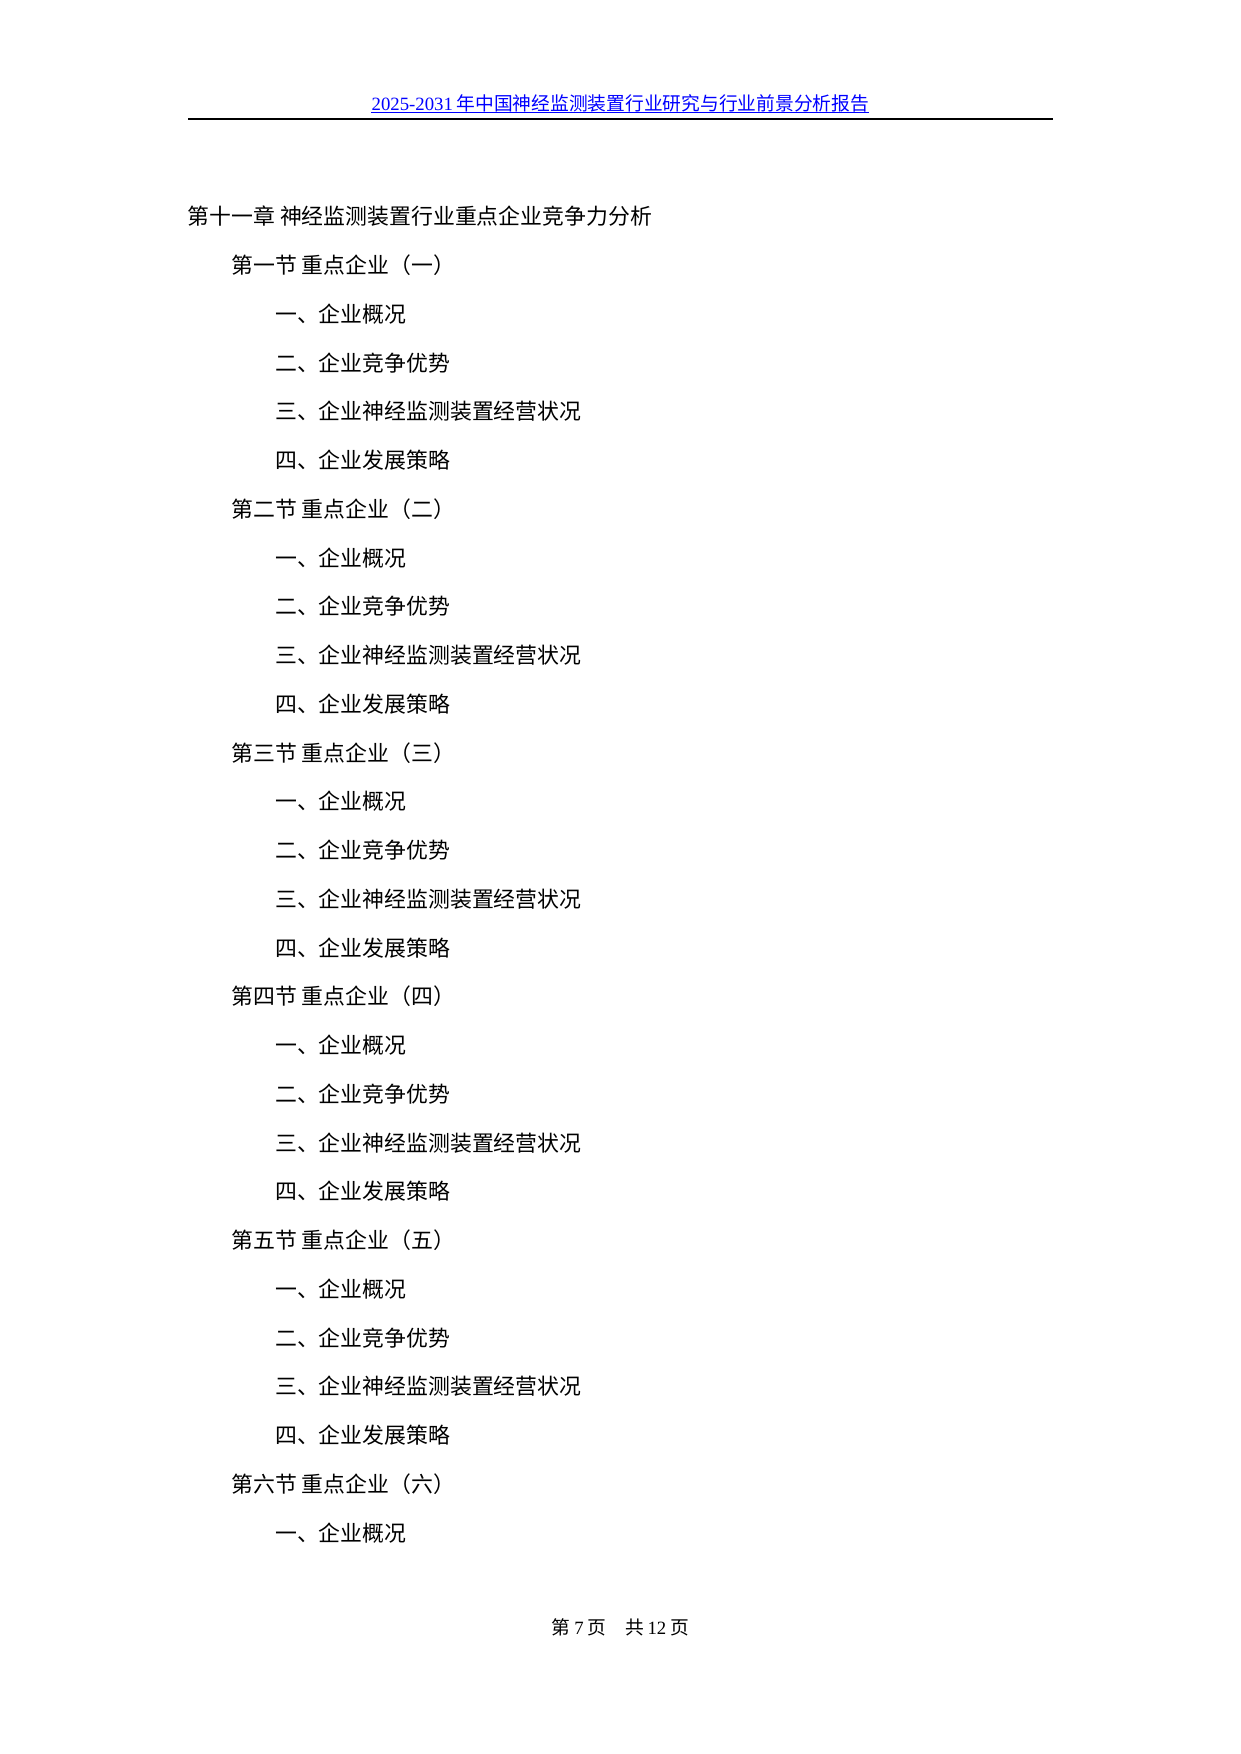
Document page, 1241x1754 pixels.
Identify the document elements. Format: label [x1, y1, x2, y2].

text [187, 150, 1053, 1548]
